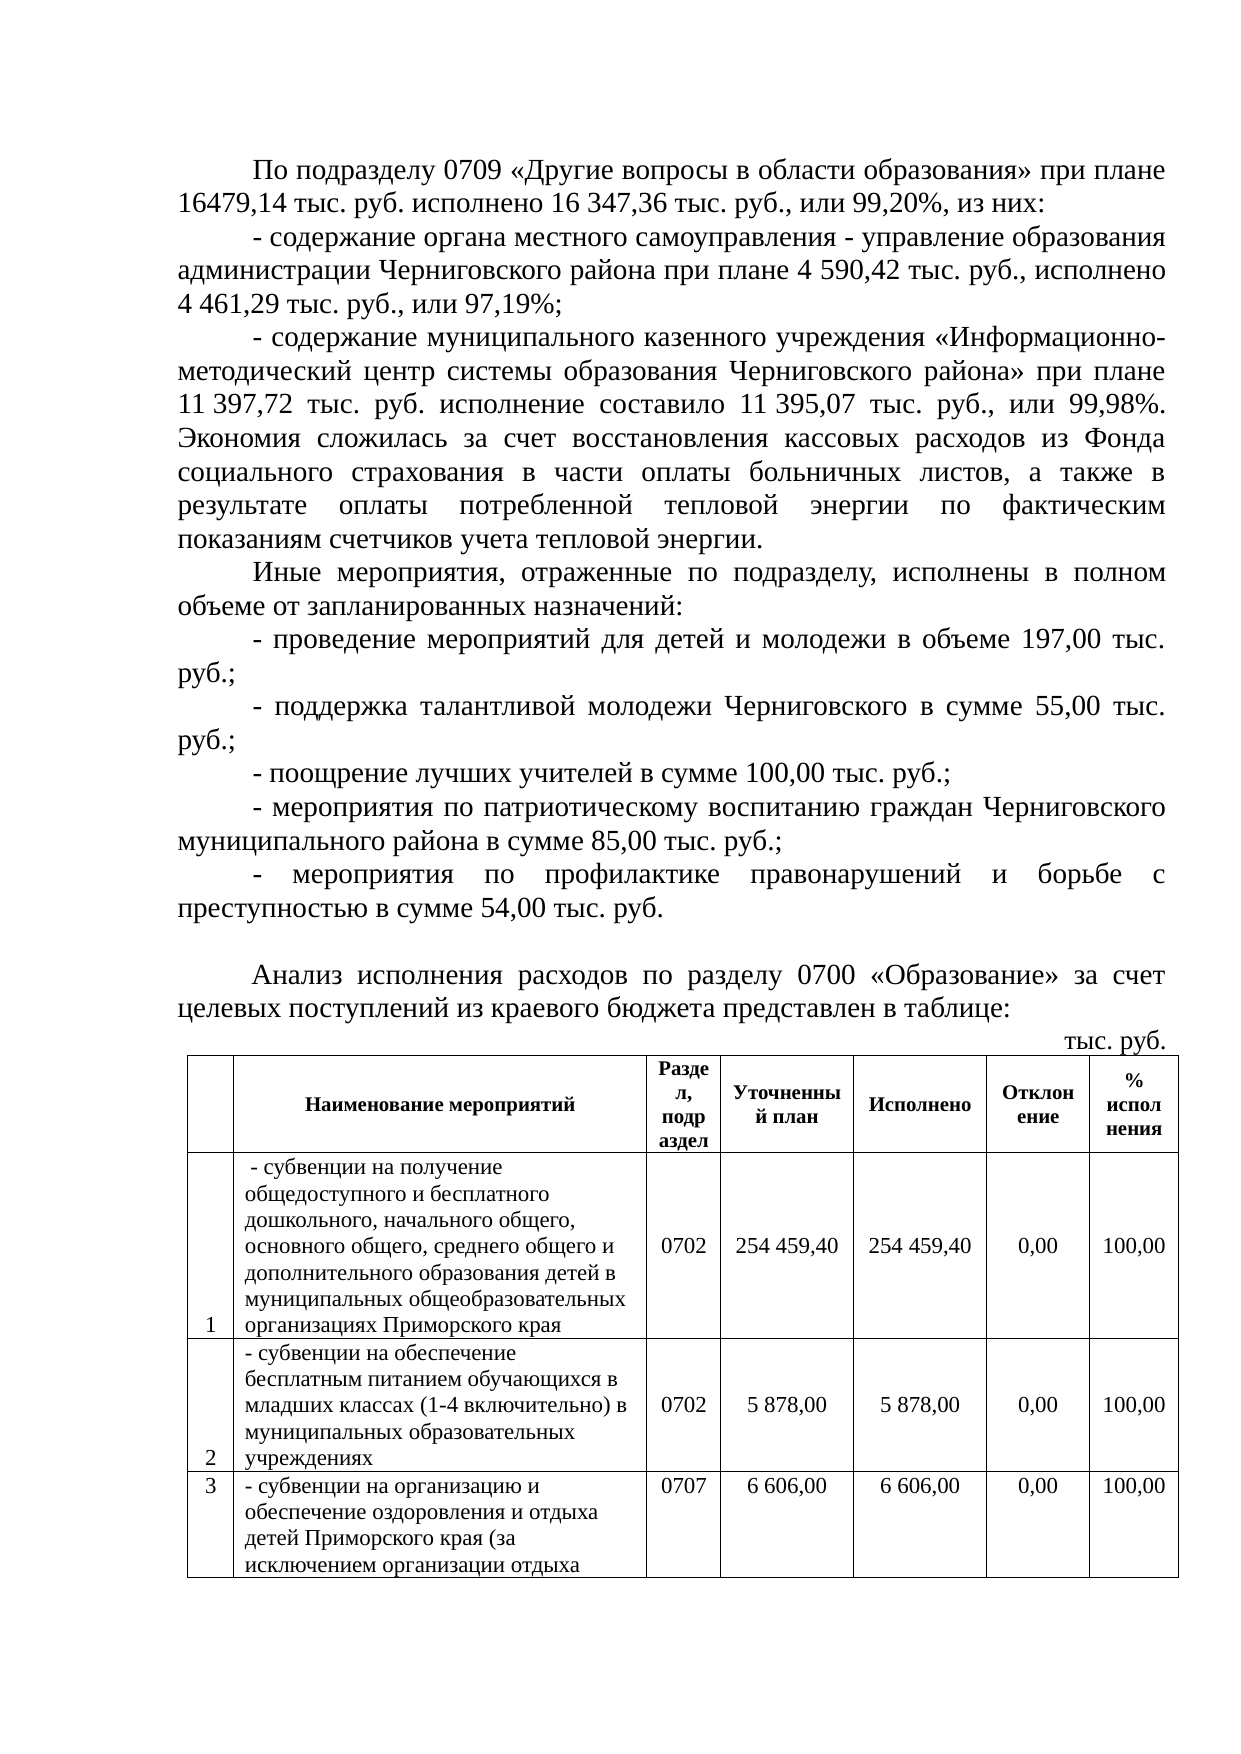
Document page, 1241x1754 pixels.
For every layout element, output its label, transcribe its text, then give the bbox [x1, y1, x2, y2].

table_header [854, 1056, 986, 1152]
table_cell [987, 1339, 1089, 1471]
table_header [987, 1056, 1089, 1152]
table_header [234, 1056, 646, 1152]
text - мероприятия по профилактике правонарушений и борьбе с преступностью в сумме 54,00 тыс. руб. [177, 856, 1167, 923]
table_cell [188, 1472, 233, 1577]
text Анализ исполнения расходов по разделу 0700 «Образование» за счет целевых поступлений из краевого бюджета представлен в таблице: [177, 957, 1167, 1024]
text - содержание органа местного самоуправления - управление образования администрации Черниговского района при плане 4 590,42 тыс. руб., исполнено 4 461,29 тыс. руб., или 97,19%; [177, 219, 1167, 319]
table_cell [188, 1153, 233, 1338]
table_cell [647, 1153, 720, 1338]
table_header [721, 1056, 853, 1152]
text - проведение мероприятий для детей и молодежи в объеме 197,00 тыс. руб.; [177, 621, 1167, 688]
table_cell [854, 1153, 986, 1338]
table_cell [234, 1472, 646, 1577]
text - поощрение лучших учителей в сумме 100,00 тыс. руб.; [177, 756, 1167, 789]
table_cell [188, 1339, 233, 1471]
text - поддержка талантливой молодежи Черниговского в сумме 55,00 тыс. руб.; [177, 688, 1167, 756]
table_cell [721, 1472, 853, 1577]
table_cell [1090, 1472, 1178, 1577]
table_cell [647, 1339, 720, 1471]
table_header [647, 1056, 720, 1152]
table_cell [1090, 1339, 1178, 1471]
text По подразделу 0709 «Другие вопросы в области образования» при плане 16479,14 тыс. руб. исполнено 16 347,36 тыс. руб., или 99,20%, из них: [177, 152, 1167, 219]
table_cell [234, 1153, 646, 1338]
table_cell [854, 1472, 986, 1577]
text - содержание муниципального казенного учреждения «Информационно-методический центр системы образования Черниговского района» при плане 11 397,72 тыс. руб. исполнение составило 11 395,07 тыс. руб., или 99,98%. Экономия сложилась за счет восстановления кассовых расходов из Фонда социального страхования в части оплаты больничных листов, а также в результате оплаты потребленной тепловой энергии по фактическим показаниям счетчиков учета тепловой энергии. [177, 319, 1167, 554]
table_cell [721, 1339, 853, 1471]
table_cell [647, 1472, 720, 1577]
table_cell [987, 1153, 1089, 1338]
text Иные мероприятия, отраженные по подразделу, исполнены в полном объеме от запланированных назначений: [177, 554, 1167, 621]
text - мероприятия по патриотическому воспитанию граждан Черниговского муниципального района в сумме 85,00 тыс. руб.; [177, 789, 1167, 856]
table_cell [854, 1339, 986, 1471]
text тыс. руб. [177, 1024, 1167, 1055]
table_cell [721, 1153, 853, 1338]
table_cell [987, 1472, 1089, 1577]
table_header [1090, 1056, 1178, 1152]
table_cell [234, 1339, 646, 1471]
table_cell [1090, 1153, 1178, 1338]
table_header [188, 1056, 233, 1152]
